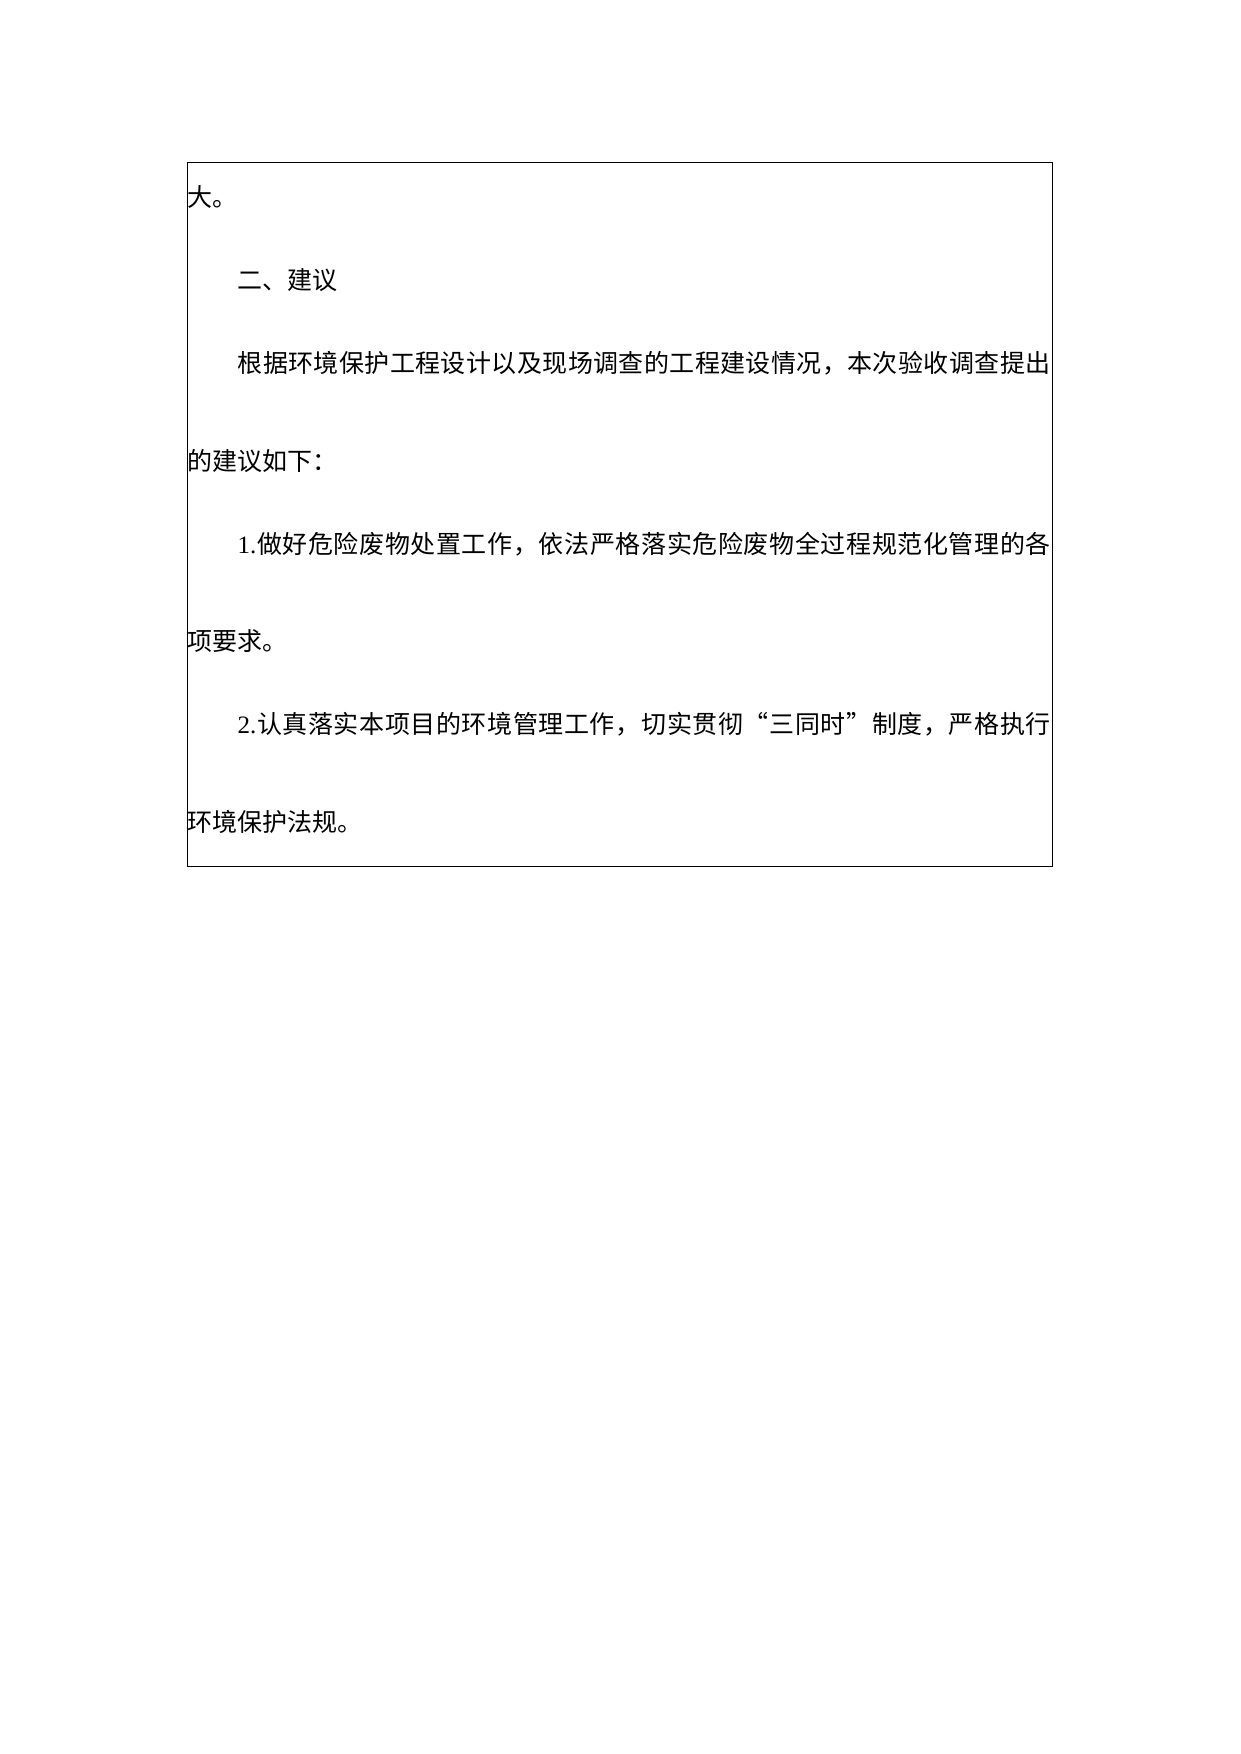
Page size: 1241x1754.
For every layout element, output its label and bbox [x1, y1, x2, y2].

table_header [188, 163, 1052, 866]
